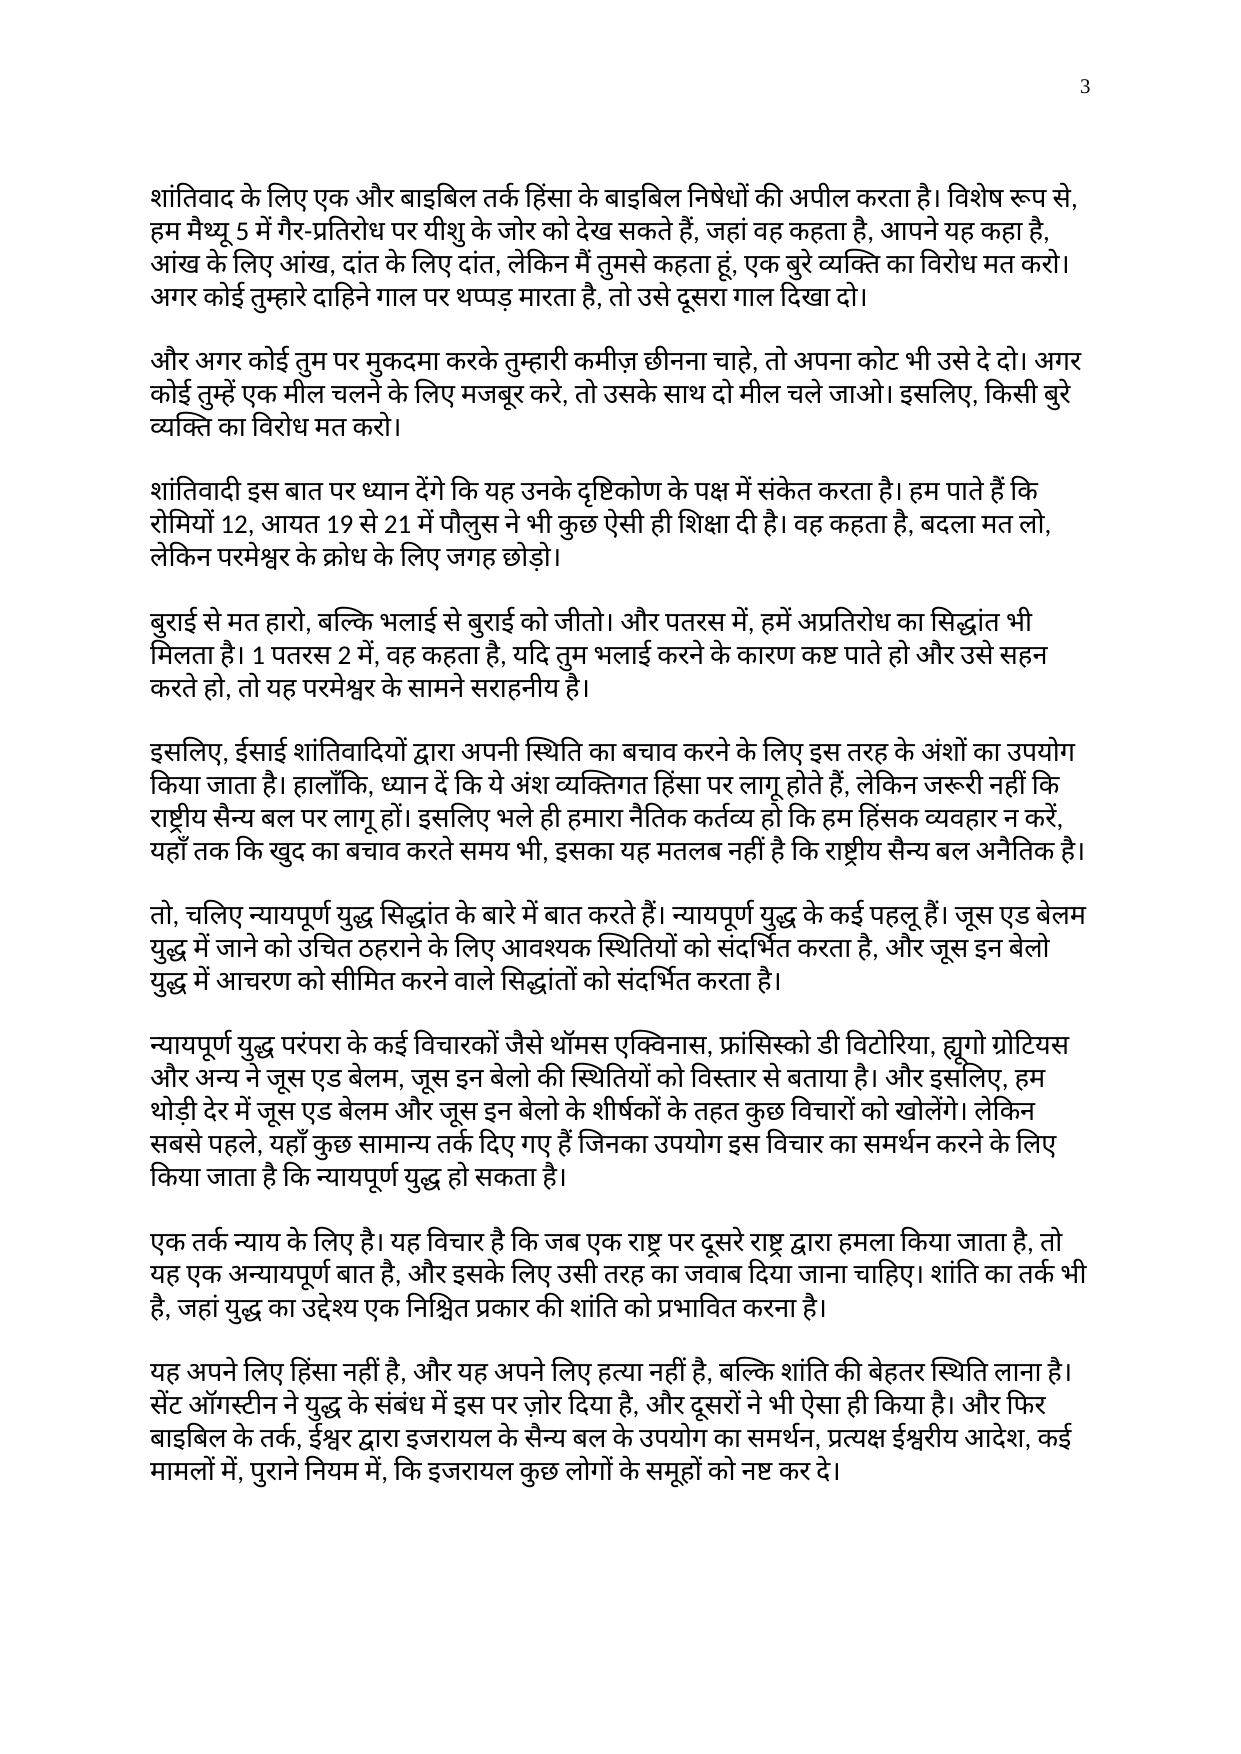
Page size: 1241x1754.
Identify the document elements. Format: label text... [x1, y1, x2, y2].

text और अगर कोई तुम पर मुकदमा करके तुम्हारी कमीज़ छीनना चाहे, तो अपना कोट भी उसे दे दो। अगर कोई तुम्हें एक मील चलने के लिए मजबूर करे, तो उसके साथ दो मील चले जाओ। इसलिए, किसी बुरे व्यक्ति का विरोध मत करो। [150, 344, 1090, 443]
text तो, चलिए न्यायपूर्ण युद्ध सिद्धांत के बारे में बात करते हैं। न्यायपूर्ण युद्ध के कई पहलू हैं। जूस एड बेलम युद्ध में जाने को उचित ठहराने के लिए आवश्यक स्थितियों को संदर्भित करता है, और जूस इन बेलो युद्ध में आचरण को सीमित करने वाले सिद्धांतों को संदर्भित करता है। [150, 898, 1090, 997]
text शांतिवाद के लिए एक और बाइबिल तर्क हिंसा के बाइबिल निषेधों की अपील करता है। विशेष रूप से, हम मैथ्यू 5 में गैर-प्रतिरोध पर यीशु के जोर को देख सकते हैं, जहां वह कहता है, आपने यह कहा है, आंख के लिए आंख, दांत के लिए दांत, लेकिन मैं तुमसे कहता हूं, एक बुरे व्यक्ति का विरोध मत करो। अगर कोई तुम्हारे दाहिने गाल पर थप्पड़ मारता है, तो उसे दूसरा गाल दिखा दो। [150, 181, 1090, 313]
text एक तर्क न्याय के लिए है। यह विचार है कि जब एक राष्ट्र पर दूसरे राष्ट्र द्वारा हमला किया जाता है, तो यह एक अन्यायपूर्ण बात है, और इसके लिए उसी तरह का जवाब दिया जाना चाहिए। शांति का तर्क भी है, जहां युद्ध का उद्देश्य एक निश्चित प्रकार की शांति को प्रभावित करना है। [150, 1225, 1090, 1324]
text इसलिए, ईसाई शांतिवादियों द्वारा अपनी स्थिति का बचाव करने के लिए इस तरह के अंशों का उपयोग किया जाता है। हालाँकि, ध्यान दें कि ये अंश व्यक्तिगत हिंसा पर लागू होते हैं, लेकिन जरूरी नहीं कि राष्ट्रीय सैन्य बल पर लागू हों। इसलिए भले ही हमारा नैतिक कर्तव्य हो कि हम हिंसक व्यवहार न करें, यहाँ तक कि खुद का बचाव करते समय भी, इसका यह मतलब नहीं है कि राष्ट्रीय सैन्य बल अनैतिक है। [150, 735, 1090, 867]
text शांतिवादी इस बात पर ध्यान देंगे कि यह उनके दृष्टिकोण के पक्ष में संकेत करता है। हम पाते हैं कि रोमियों 12, आयत 19 से 21 में पौलुस ने भी कुछ ऐसी ही शिक्षा दी है। वह कहता है, बदला मत लो, लेकिन परमेश्वर के क्रोध के लिए जगह छोड़ो। [150, 474, 1090, 574]
text यह अपने लिए हिंसा नहीं है, और यह अपने लिए हत्या नहीं है, बल्कि शांति की बेहतर स्थिति लाना है। सेंट ऑगस्टीन ने युद्ध के संबंध में इस पर ज़ोर दिया है, और दूसरों ने भी ऐसा ही किया है। और फिर बाइबिल के तर्क, ईश्वर द्वारा इजरायल के सैन्य बल के उपयोग का समर्थन, प्रत्यक्ष ईश्वरीय आदेश, कई मामलों में, पुराने नियम में, कि इजरायल कुछ लोगों के समूहों को नष्ट कर दे। [150, 1355, 1090, 1487]
text न्यायपूर्ण युद्ध परंपरा के कई विचारकों जैसे थॉमस एक्विनास, फ्रांसिस्को डी विटोरिया, ह्यूगो ग्रोटियस और अन्य ने जूस एड बेलम, जूस इन बेलो की स्थितियों को विस्तार से बताया है। और इसलिए, हम थोड़ी देर में जूस एड बेलम और जूस इन बेलो के शीर्षकों के तहत कुछ विचारों को खोलेंगे। लेकिन सबसे पहले, यहाँ कुछ सामान्य तर्क दिए गए हैं जिनका उपयोग इस विचार का समर्थन करने के लिए किया जाता है कि न्यायपूर्ण युद्ध हो सकता है। [150, 1028, 1090, 1193]
text बुराई से मत हारो, बल्कि भलाई से बुराई को जीतो। और पतरस में, हमें अप्रतिरोध का सिद्धांत भी मिलता है। 1 पतरस 2 में, वह कहता है, यदि तुम भलाई करने के कारण कष्ट पाते हो और उसे सहन करते हो, तो यह परमेश्वर के सामने सराहनीय है। [150, 605, 1090, 704]
